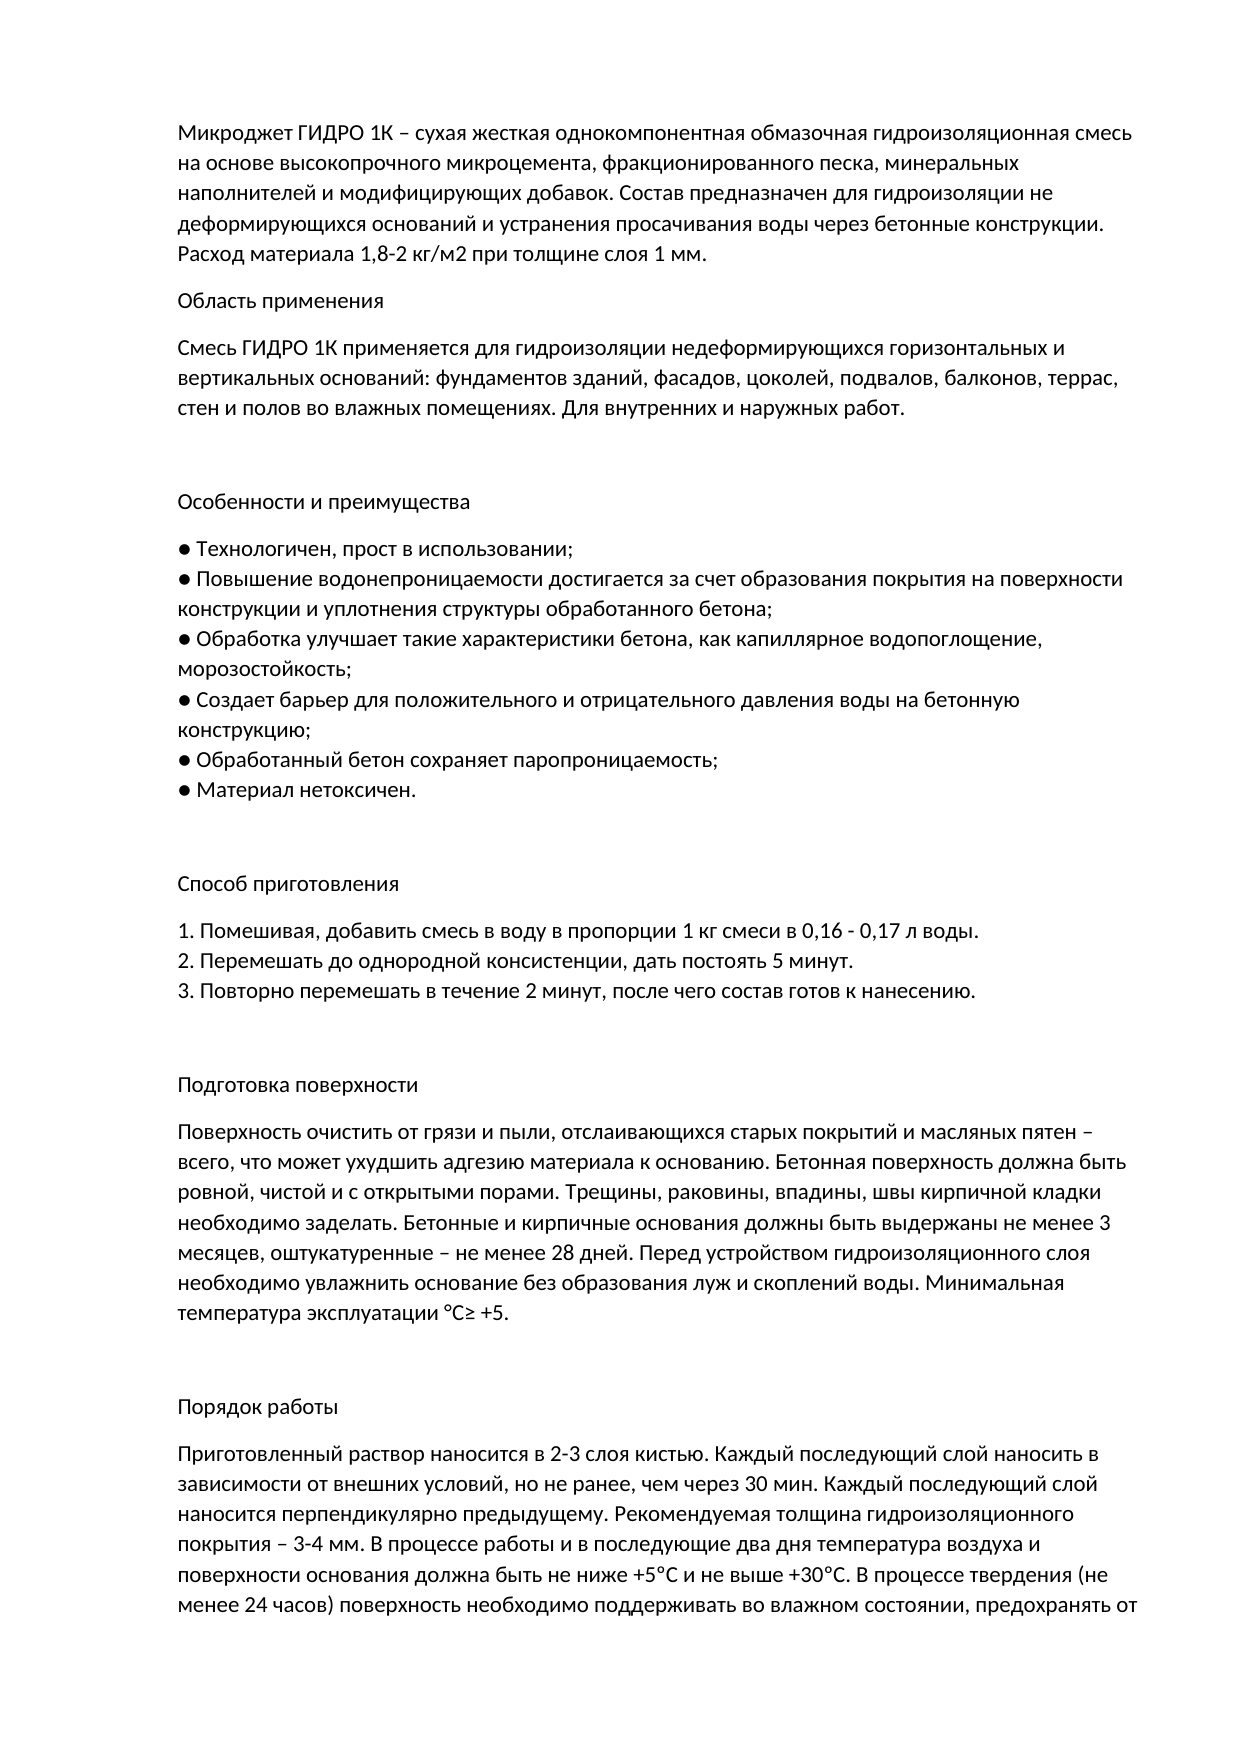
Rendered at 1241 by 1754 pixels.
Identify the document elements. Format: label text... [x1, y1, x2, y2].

text Особенности и преимущества [177, 487, 1152, 515]
text Подготовка поверхности [177, 1070, 1152, 1098]
text Порядок работы [177, 1392, 1152, 1420]
text Область применения [177, 286, 1152, 314]
text Поверхность очистить от грязи и пыли, отслаивающихся старых покрытий и масляных пятен – всего, что может ухудшить адгезию материала к основанию. Бетонная поверхность должна быть ровной, чистой и с открытыми порами. Трещины, раковины, впадины, швы кирпичной кладки необходимо заделать. Бетонные и кирпичные основания должны быть выдержаны не менее 3 месяцев, оштукатуренные – не менее 28 дней. Перед устройством гидроизоляционного слоя необходимо увлажнить основание без образования луж и скоплений воды. Минимальная температура эксплуатации °C≥ +5. [177, 1117, 1152, 1326]
text Способ приготовления [177, 869, 1152, 897]
text ● Технологичен, прост в использовании; ● Повышение водонепроницаемости достигается за счет образования покрытия на поверхности конструкции и уплотнения структуры обработанного бетона; ● Обработка улучшает такие характеристики бетона, как капиллярное водопоглощение, морозостойкость; ● Создает барьер для положительного и отрицательного давления воды на бетонную конструкцию; ● Обработанный бетон сохраняет паропроницаемость; ● Материал нетоксичен. [177, 534, 1152, 803]
text Смесь ГИДРО 1К применяется для гидроизоляции недеформирующихся горизонтальных и вертикальных оснований: фундаментов зданий, фасадов, цоколей, подвалов, балконов, террас, стен и полов во влажных помещениях. Для внутренних и наружных работ. [177, 333, 1152, 421]
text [177, 1439, 1152, 1618]
text 1. Помешивая, добавить смесь в воду в пропорции 1 кг смеси в 0,16 - 0,17 л воды. 2. Перемешать до однородной консистенции, дать постоять 5 минут. 3. Повторно перемешать в течение 2 минут, после чего состав готов к нанесению. [177, 916, 1152, 1004]
text Микроджет ГИДРО 1К – сухая жесткая однокомпонентная обмазочная гидроизоляционная смесь на основе высокопрочного микроцемента, фракционированного песка, минеральных наполнителей и модифицирующих добавок. Состав предназначен для гидроизоляции не деформирующихся оснований и устранения просачивания воды через бетонные конструкции. Расход материала 1,8-2 кг/м2 при толщине слоя 1 мм. [177, 118, 1152, 267]
